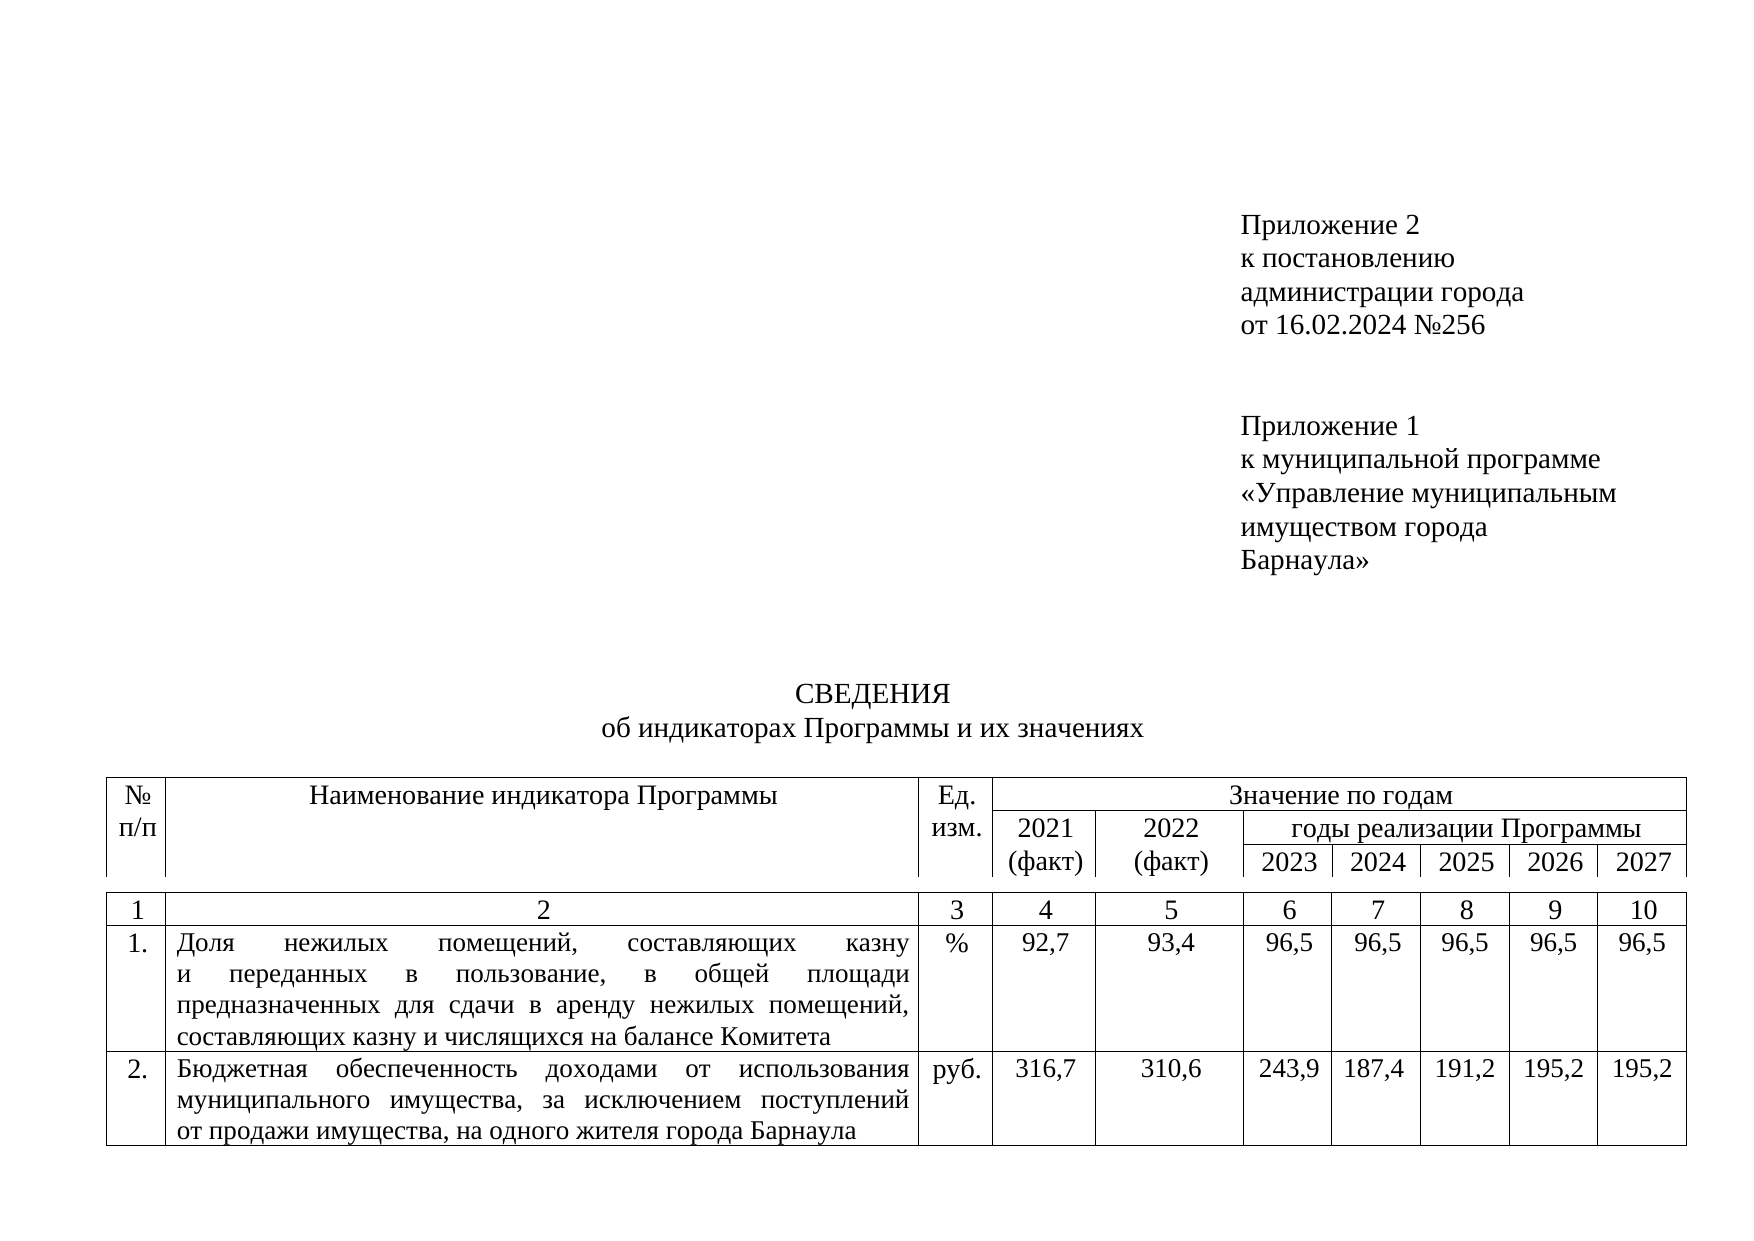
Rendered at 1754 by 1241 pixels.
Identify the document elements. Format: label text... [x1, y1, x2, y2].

table_cell 2026 [1510, 845, 1597, 877]
table_cell 93,4 [1096, 926, 1243, 1051]
table_cell 191,2 [1421, 1052, 1509, 1145]
table_cell 2022 (факт) [1096, 811, 1243, 877]
table_cell 316,7 [993, 1052, 1095, 1145]
table_header 2 [166, 893, 918, 925]
table_header 5 [1096, 893, 1243, 925]
table_cell 2024 [1333, 845, 1420, 877]
table_cell 2027 [1598, 845, 1686, 877]
table_cell Бюджетная обеспеченность доходами от использования муниципального имущества, за исключением поступлений от продажи имущества, на одного жителя города Барнаула [166, 1052, 918, 1145]
text Приложение 2 [1240, 207, 1624, 240]
table_cell годы реализации Программы [1244, 811, 1686, 844]
table_header Значение по годам [993, 778, 1686, 810]
table_cell 96,5 [1332, 926, 1420, 1051]
table_cell 92,7 [993, 926, 1095, 1051]
table_cell 2025 [1421, 845, 1509, 877]
table_cell руб. [919, 1052, 992, 1145]
text от 16.02.2024 №256 [1240, 307, 1624, 341]
table_cell 195,2 [1510, 1052, 1597, 1145]
text к муниципальной программе «Управление муниципальным имуществом города Барнаула» [1240, 442, 1624, 576]
table_header 4 [993, 893, 1095, 925]
text к постановлению [1240, 240, 1624, 274]
table_cell 96,5 [1421, 926, 1509, 1051]
table_header 6 [1244, 893, 1331, 925]
table_header 1 [107, 893, 165, 925]
table_cell 96,5 [1598, 926, 1686, 1051]
table_cell 243,9 [1244, 1052, 1331, 1145]
text СВЕДЕНИЯ [118, 676, 1627, 710]
table_cell Доля нежилых помещений, составляющих казну и переданных в пользование, в общей площади предназначенных для сдачи в аренду нежилых помещений, составляющих казну и числящихся на балансе Комитета [166, 926, 918, 1051]
table_header 10 [1598, 893, 1686, 925]
table_header 8 [1421, 893, 1509, 925]
table_header 7 [1332, 893, 1420, 925]
table_cell 187,4 [1332, 1052, 1420, 1145]
table_cell 1. [107, 926, 165, 1051]
table_header 3 [919, 893, 992, 925]
table_cell 96,5 [1510, 926, 1597, 1051]
table_header Наименование индикатора Программы [166, 778, 918, 877]
table_header № п/п [107, 778, 165, 877]
table_cell 2023 [1244, 845, 1332, 877]
table_cell 2021 (факт) [993, 811, 1095, 877]
text Приложение 1 [1240, 408, 1624, 442]
table_cell % [919, 926, 992, 1051]
table_header 9 [1510, 893, 1597, 925]
table_cell 310,6 [1096, 1052, 1243, 1145]
table_cell 195,2 [1598, 1052, 1686, 1145]
table_header Ед. изм. [919, 778, 992, 877]
table_cell 96,5 [1244, 926, 1331, 1051]
table_cell 2. [107, 1052, 165, 1145]
text об индикаторах Программы и их значениях [118, 710, 1627, 743]
text администрации города [1240, 274, 1624, 307]
